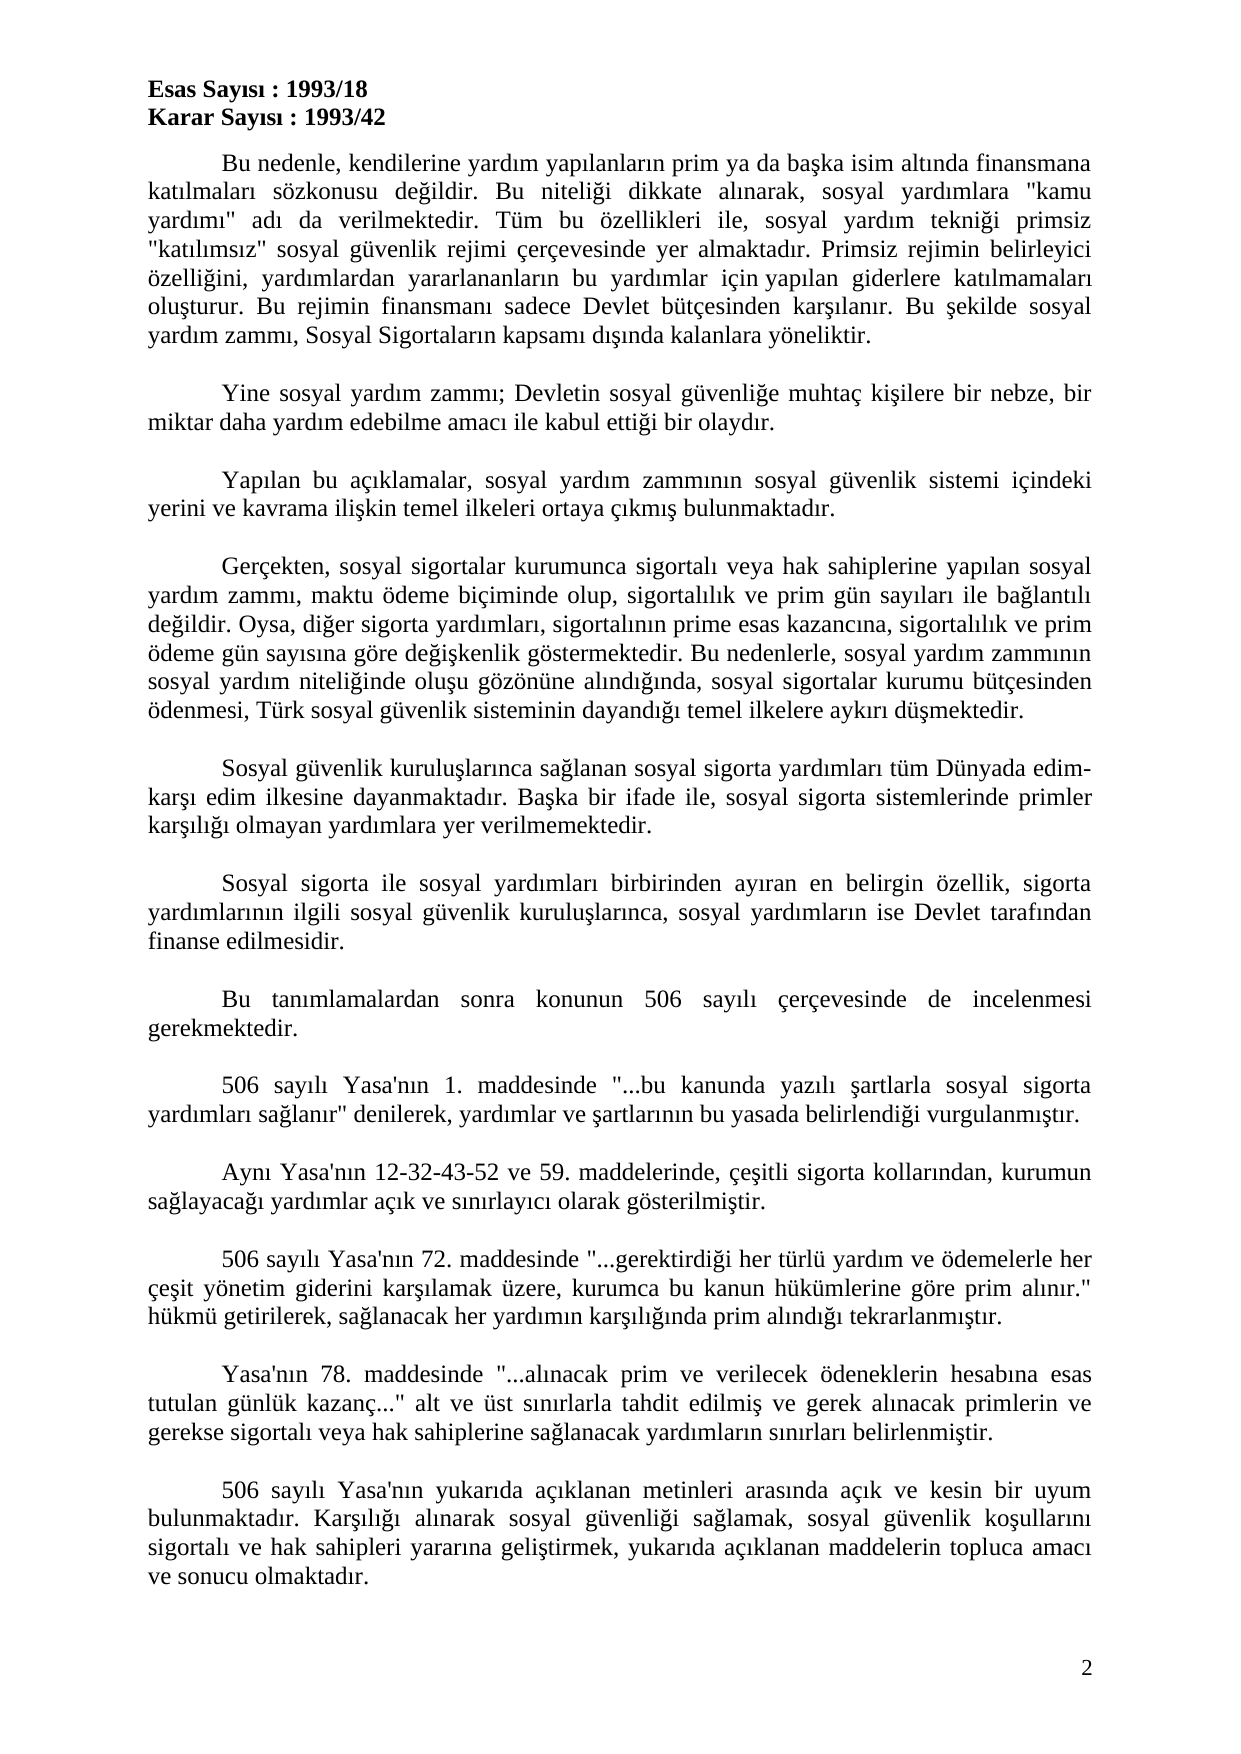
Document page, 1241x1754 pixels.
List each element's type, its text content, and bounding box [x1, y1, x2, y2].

text Sosyal güvenlik kuruluşlarınca sağlanan sosyal sigorta yardımları tüm Dünyada edim-karşı edim ilkesine dayanmaktadır. Başka bir ifade ile, sosyal sigorta sistemlerinde primler karşılığı olmayan yardımlara yer verilmemektedir. [148, 753, 1093, 839]
text 506 sayılı Yasa'nın 1. maddesinde "...bu kanunda yazılı şartlarla sosyal sigorta yardımları sağlanır" denilerek, yardımlar ve şartlarının bu yasada belirlendiği vurgulanmıştır. [148, 1071, 1093, 1128]
text Gerçekten, sosyal sigortalar kurumunca sigortalı veya hak sahiplerine yapılan sosyal yardım zammı, maktu ödeme biçiminde olup, sigortalılık ve prim gün sayıları ile bağlantılı değildir. Oysa, diğer sigorta yardımları, sigortalının prime esas kazancına, sigortalılık ve prim ödeme gün sayısına göre değişkenlik göstermektedir. Bu nedenlerle, sosyal yardım zammının sosyal yardım niteliğinde oluşu gözönüne alındığında, sosyal sigortalar kurumu bütçesinden ödenmesi, Türk sosyal güvenlik sisteminin dayandığı temel ilkelere aykırı düşmektedir. [148, 551, 1093, 724]
text Bu tanımlamalardan sonra konunun 506 sayılı çerçevesinde de incelenmesi gerekmektedir. [148, 984, 1093, 1041]
text 506 sayılı Yasa'nın yukarıda açıklanan metinleri arasında açık ve kesin bir uyum bulunmaktadır. Karşılığı alınarak sosyal güvenliği sağlamak, sosyal güvenlik koşullarını sigortalı ve hak sahipleri yararına geliştirmek, yukarıda açıklanan maddelerin topluca amacı ve sonucu olmaktadır. [148, 1475, 1093, 1590]
text Sosyal sigorta ile sosyal yardımları birbirinden ayıran en belirgin özellik, sigorta yardımlarının ilgili sosyal güvenlik kuruluşlarınca, sosyal yardımların ise Devlet tarafından finanse edilmesidir. [148, 868, 1093, 955]
text 506 sayılı Yasa'nın 72. maddesinde "...gerektirdiği her türlü yardım ve ödemelerle her çeşit yönetim giderini karşılamak üzere, kurumca bu kanun hükümlerine göre prim alınır." hükmü getirilerek, sağlanacak her yardımın karşılığında prim alındığı tekrarlanmıştır. [148, 1244, 1093, 1330]
text Aynı Yasa'nın 12-32-43-52 ve 59. maddelerinde, çeşitli sigorta kollarından, kurumun sağlayacağı yardımlar açık ve sınırlayıcı olarak gösterilmiştir. [148, 1157, 1093, 1215]
text Yapılan bu açıklamalar, sosyal yardım zammının sosyal güvenlik sistemi içindeki yerini ve kavrama ilişkin temel ilkeleri ortaya çıkmış bulunmaktadır. [148, 465, 1093, 522]
text Yine sosyal yardım zammı; Devletin sosyal güvenliğe muhtaç kişilere bir nebze, bir miktar daha yardım edebilme amacı ile kabul ettiği bir olaydır. [148, 378, 1093, 436]
text Bu nedenle, kendilerine yardım yapılanların prim ya da başka isim altında finansmana katılmaları sözkonusu değildir. Bu niteliği dikkate alınarak, sosyal yardımlara "kamu yardımı" adı da verilmektedir. Tüm bu özellikleri ile, sosyal yardım tekniği primsiz "katılımsız" sosyal güvenlik rejimi çerçevesinde yer almaktadır. Primsiz rejimin belirleyici özelliğini, yardımlardan yararlananların bu yardımlar için yapılan giderlere katılmamaları oluşturur. Bu rejimin finansmanı sadece Devlet bütçesinden karşılanır. Bu şekilde sosyal yardım zammı, Sosyal Sigortaların kapsamı dışında kalanlara yöneliktir. [148, 148, 1093, 349]
text Yasa'nın 78. maddesinde "...alınacak prim ve verilecek ödeneklerin hesabına esas tutulan günlük kazanç..." alt ve üst sınırlarla tahdit edilmiş ve gerek alınacak primlerin ve gerekse sigortalı veya hak sahiplerine sağlanacak yardımların sınırları belirlenmiştir. [148, 1359, 1093, 1446]
